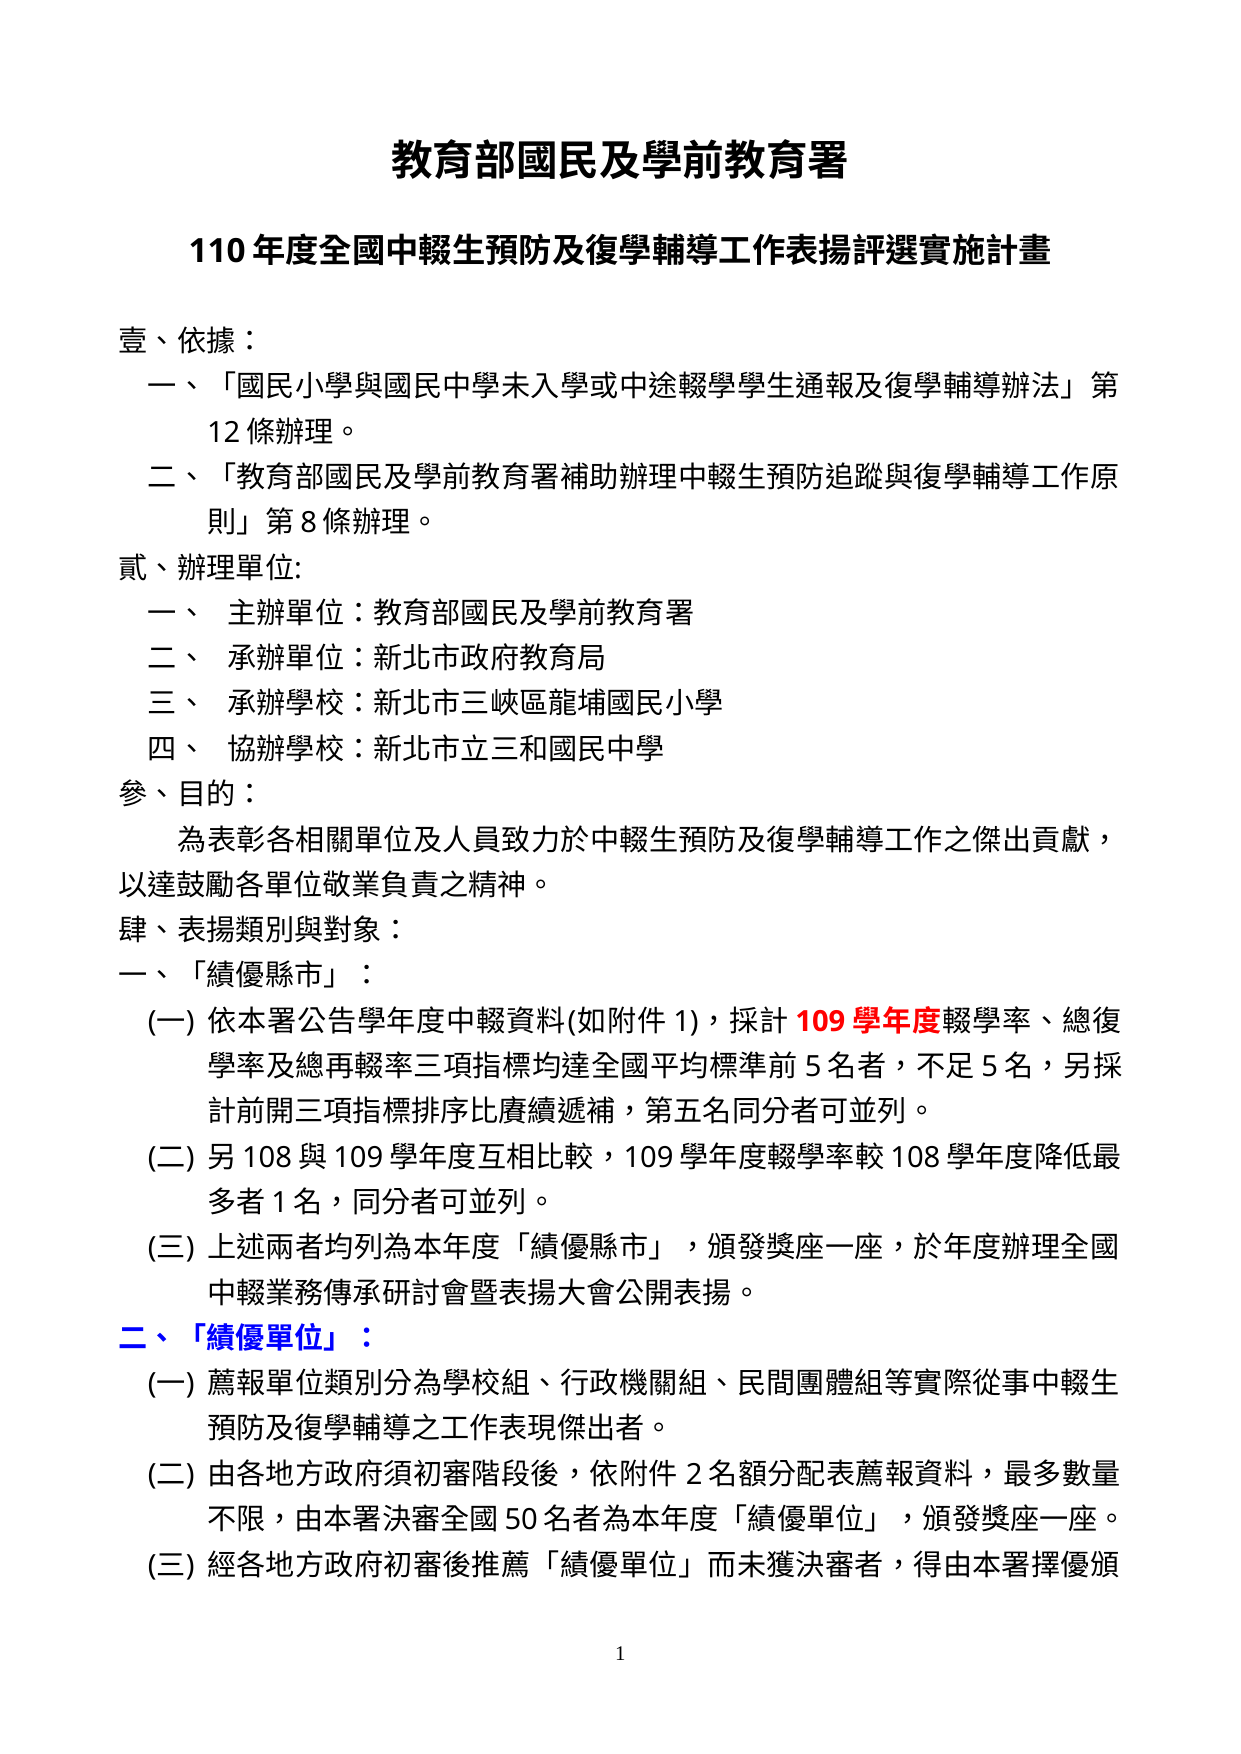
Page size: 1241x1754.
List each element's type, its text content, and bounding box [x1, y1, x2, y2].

list 薦報單位類別分為學校組、行政機關組、民間團體組等實際從事中輟生預防及復學輔導之工作表現傑出者。 [148, 1358, 1122, 1449]
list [148, 1539, 1122, 1585]
list 目的： [118, 769, 1122, 814]
list 主辦單位：教育部國民及學前教育署 [148, 588, 1122, 633]
list 「績優縣市」： [118, 951, 1122, 996]
list 「國民小學與國民中學未入學或中途輟學學生通報及復學輔導辦法」第12條辦理。 [148, 361, 1122, 452]
list 表揚類別與對象： [118, 905, 1122, 951]
list 依本署公告學年度中輟資料(如附件1)，採計109學年度輟學率、總復學率及總再輟率三項指標均達全國平均標準前5名者，不足5名，另採計前開三項指標排序比賡續遞補，第五名同分者可並列。 [148, 996, 1122, 1132]
text 教育部國民及學前教育署 [118, 112, 1122, 203]
list 依據： [118, 316, 1122, 361]
list 上述兩者均列為本年度「績優縣市」，頒發獎座一座，於年度辦理全國中輟業務傳承研討會暨表揚大會公開表揚。 [148, 1222, 1122, 1313]
list 協辦學校：新北市立三和國民中學 [148, 724, 1122, 769]
list 承辦單位：新北市政府教育局 [148, 633, 1122, 679]
list 另108與109學年度互相比較，109學年度輟學率較108學年度降低最多者1名，同分者可並列。 [148, 1132, 1122, 1222]
list 辦理單位: [118, 543, 1122, 588]
text 為表彰各相關單位及人員致力於中輟生預防及復學輔導工作之傑出貢獻，以達鼓勵各單位敬業負責之精神。 [118, 814, 1122, 905]
list 由各地方政府須初審階段後，依附件2名額分配表薦報資料，最多數量不限，由本署決審全國50名者為本年度「績優單位」，頒發獎座一座。 [148, 1449, 1122, 1539]
list 承辦學校：新北市三峽區龍埔國民小學 [148, 679, 1122, 724]
list 「教育部國民及學前教育署補助辦理中輟生預防追蹤與復學輔導工作原則」第8條辦理。 [148, 452, 1122, 543]
text 110年度全國中輟生預防及復學輔導工作表揚評選實施計畫 [118, 203, 1122, 293]
list 「績優單位」： [118, 1313, 1122, 1358]
